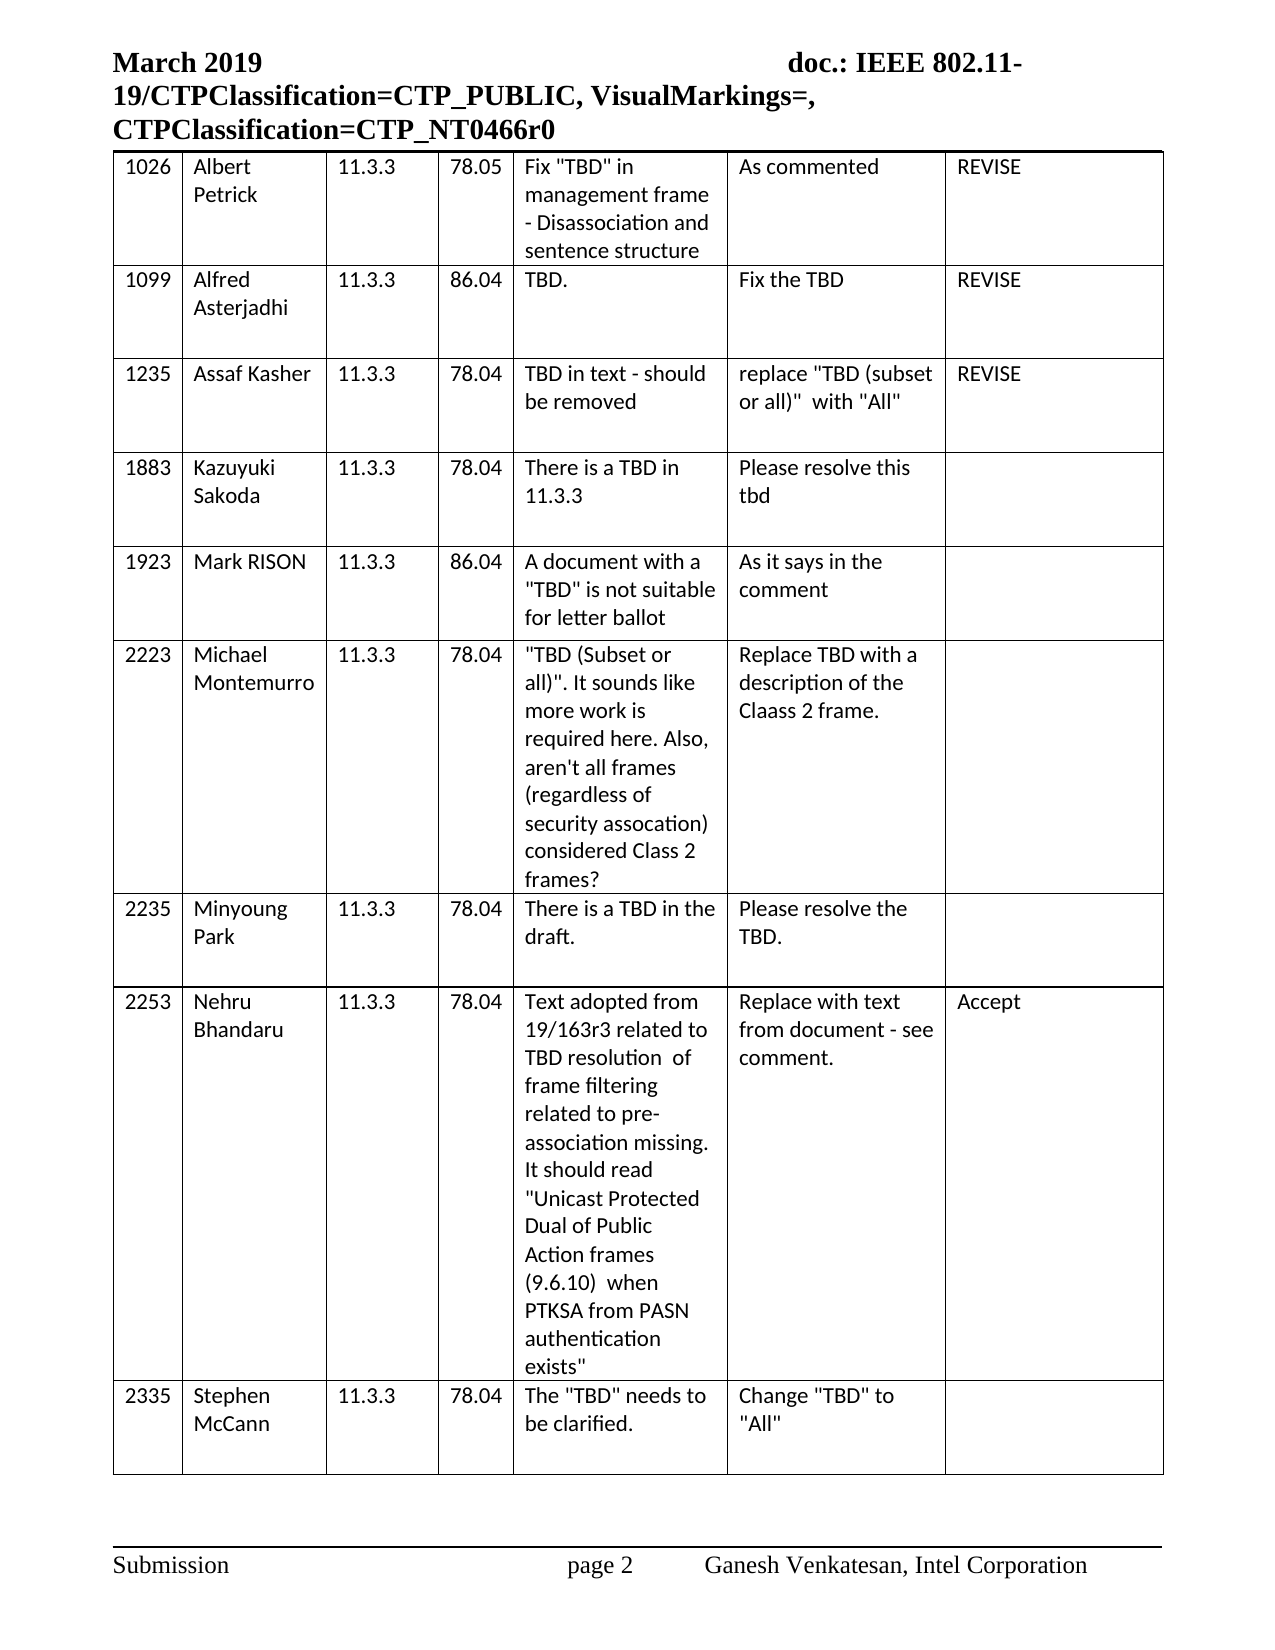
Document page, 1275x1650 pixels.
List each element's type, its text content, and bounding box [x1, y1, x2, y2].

table_cell [946, 894, 1163, 986]
table_cell 2253 [114, 988, 182, 1380]
table_cell 78.04 [439, 641, 513, 893]
table_cell 2223 [114, 641, 182, 893]
table_cell [946, 641, 1163, 893]
table_cell Stephen McCann [183, 1381, 326, 1473]
table_header REVISE [946, 153, 1163, 264]
table_header 78.05 [439, 153, 513, 264]
table_cell Kazuyuki Sakoda [183, 453, 326, 546]
table_cell Accept [946, 988, 1163, 1380]
table_cell 78.04 [439, 1381, 513, 1473]
table_cell 11.3.3 [327, 988, 438, 1380]
table_header Fix "TBD" in management frame - Disassociation and sentence structure [514, 153, 727, 264]
table_cell 1883 [114, 453, 182, 546]
table_cell 86.04 [439, 547, 513, 639]
table_cell TBD. [514, 266, 727, 358]
table_cell Fix the TBD [728, 266, 945, 358]
table_cell 86.04 [439, 266, 513, 358]
table_cell There is a TBD in 11.3.3 [514, 453, 727, 546]
table_cell 11.3.3 [327, 266, 438, 358]
table_cell 2335 [114, 1381, 182, 1473]
table_cell 78.04 [439, 988, 513, 1380]
table_cell Please resolve this tbd [728, 453, 945, 546]
table_cell Michael Montemurro [183, 641, 326, 893]
table_cell replace "TBD (subset or all)" with "All" [728, 359, 945, 452]
table_cell REVISE [946, 359, 1163, 452]
table_cell 11.3.3 [327, 1381, 438, 1473]
table_cell Replace TBD with a description of the Claass 2 frame. [728, 641, 945, 893]
table_cell 11.3.3 [327, 641, 438, 893]
table_cell Assaf Kasher [183, 359, 326, 452]
table_cell Please resolve the TBD. [728, 894, 945, 986]
table_cell 11.3.3 [327, 453, 438, 546]
table_cell Text adopted from 19/163r3 related to TBD resolution of frame filtering related to pre-association missing. It should read "Unicast Protected Dual of Public Action frames (9.6.10) when PTKSA from PASN authentication exists" [514, 988, 727, 1380]
table_cell [946, 1381, 1163, 1473]
table_cell 78.04 [439, 359, 513, 452]
table_cell 11.3.3 [327, 359, 438, 452]
table_cell REVISE [946, 266, 1163, 358]
table_header 1026 [114, 153, 182, 264]
table_cell Alfred Asterjadhi [183, 266, 326, 358]
table_cell 1099 [114, 266, 182, 358]
table_cell [946, 453, 1163, 546]
table_cell [946, 547, 1163, 639]
table_cell The "TBD" needs to be clarified. [514, 1381, 727, 1473]
table_cell 78.04 [439, 453, 513, 546]
table_cell Nehru Bhandaru [183, 988, 326, 1380]
table_cell There is a TBD in the draft. [514, 894, 727, 986]
table_header 11.3.3 [327, 153, 438, 264]
table_cell As it says in the comment [728, 547, 945, 639]
table_cell 11.3.3 [327, 547, 438, 639]
table_header Albert Petrick [183, 153, 326, 264]
table_cell Replace with text from document - see comment. [728, 988, 945, 1380]
table_header As commented [728, 153, 945, 264]
table_cell Change "TBD" to "All" [728, 1381, 945, 1473]
table_cell 1235 [114, 359, 182, 452]
table_cell Mark RISON [183, 547, 326, 639]
table_cell A document with a "TBD" is not suitable for letter ballot [514, 547, 727, 639]
table_cell TBD in text - should be removed [514, 359, 727, 452]
table_cell Minyoung Park [183, 894, 326, 986]
table_cell 2235 [114, 894, 182, 986]
table_cell "TBD (Subset or all)". It sounds like more work is required here. Also, aren't all frames (regardless of security assocation) considered Class 2 frames? [514, 641, 727, 893]
table_cell 11.3.3 [327, 894, 438, 986]
table_cell 1923 [114, 547, 182, 639]
table_cell 78.04 [439, 894, 513, 986]
